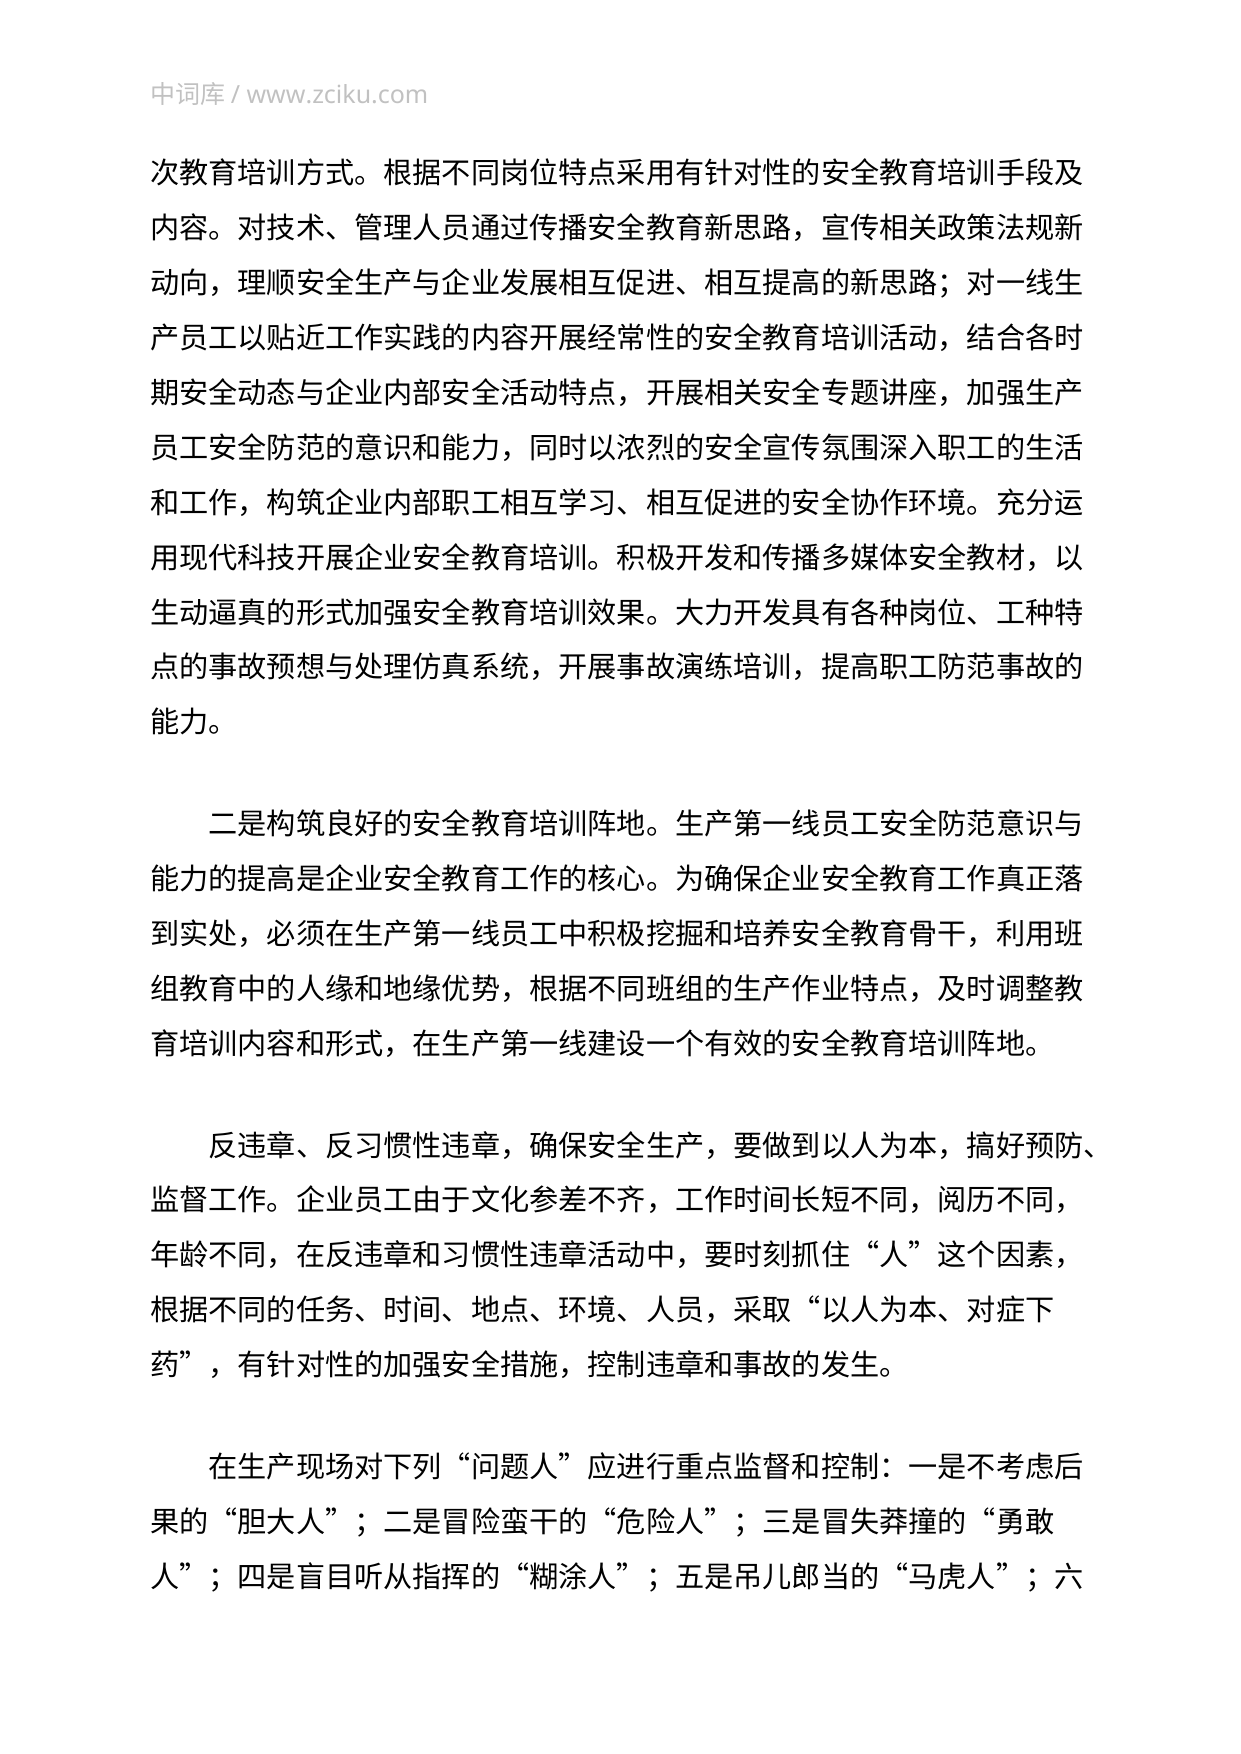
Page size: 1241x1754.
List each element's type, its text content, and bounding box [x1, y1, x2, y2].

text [150, 1443, 1090, 1596]
text 反违章、反习惯性违章，确保安全生产，要做到以人为本，搞好预防、监督工作。企业员工由于文化参差不齐，工作时间长短不同，阅历不同，年龄不同，在反违章和习惯性违章活动中，要时刻抓住“人”这个因素，根据不同的任务、时间、地点、环境、人员，采取“以人为本、对症下药”，有针对性的加强安全措施，控制违章和事故的发生。 [150, 1122, 1090, 1384]
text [150, 150, 1090, 741]
text 二是构筑良好的安全教育培训阵地。生产第一线员工安全防范意识与能力的提高是企业安全教育工作的核心。为确保企业安全教育工作真正落到实处，必须在生产第一线员工中积极挖掘和培养安全教育骨干，利用班组教育中的人缘和地缘优势，根据不同班组的生产作业特点，及时调整教育培训内容和形式，在生产第一线建设一个有效的安全教育培训阵地。 [150, 801, 1090, 1063]
